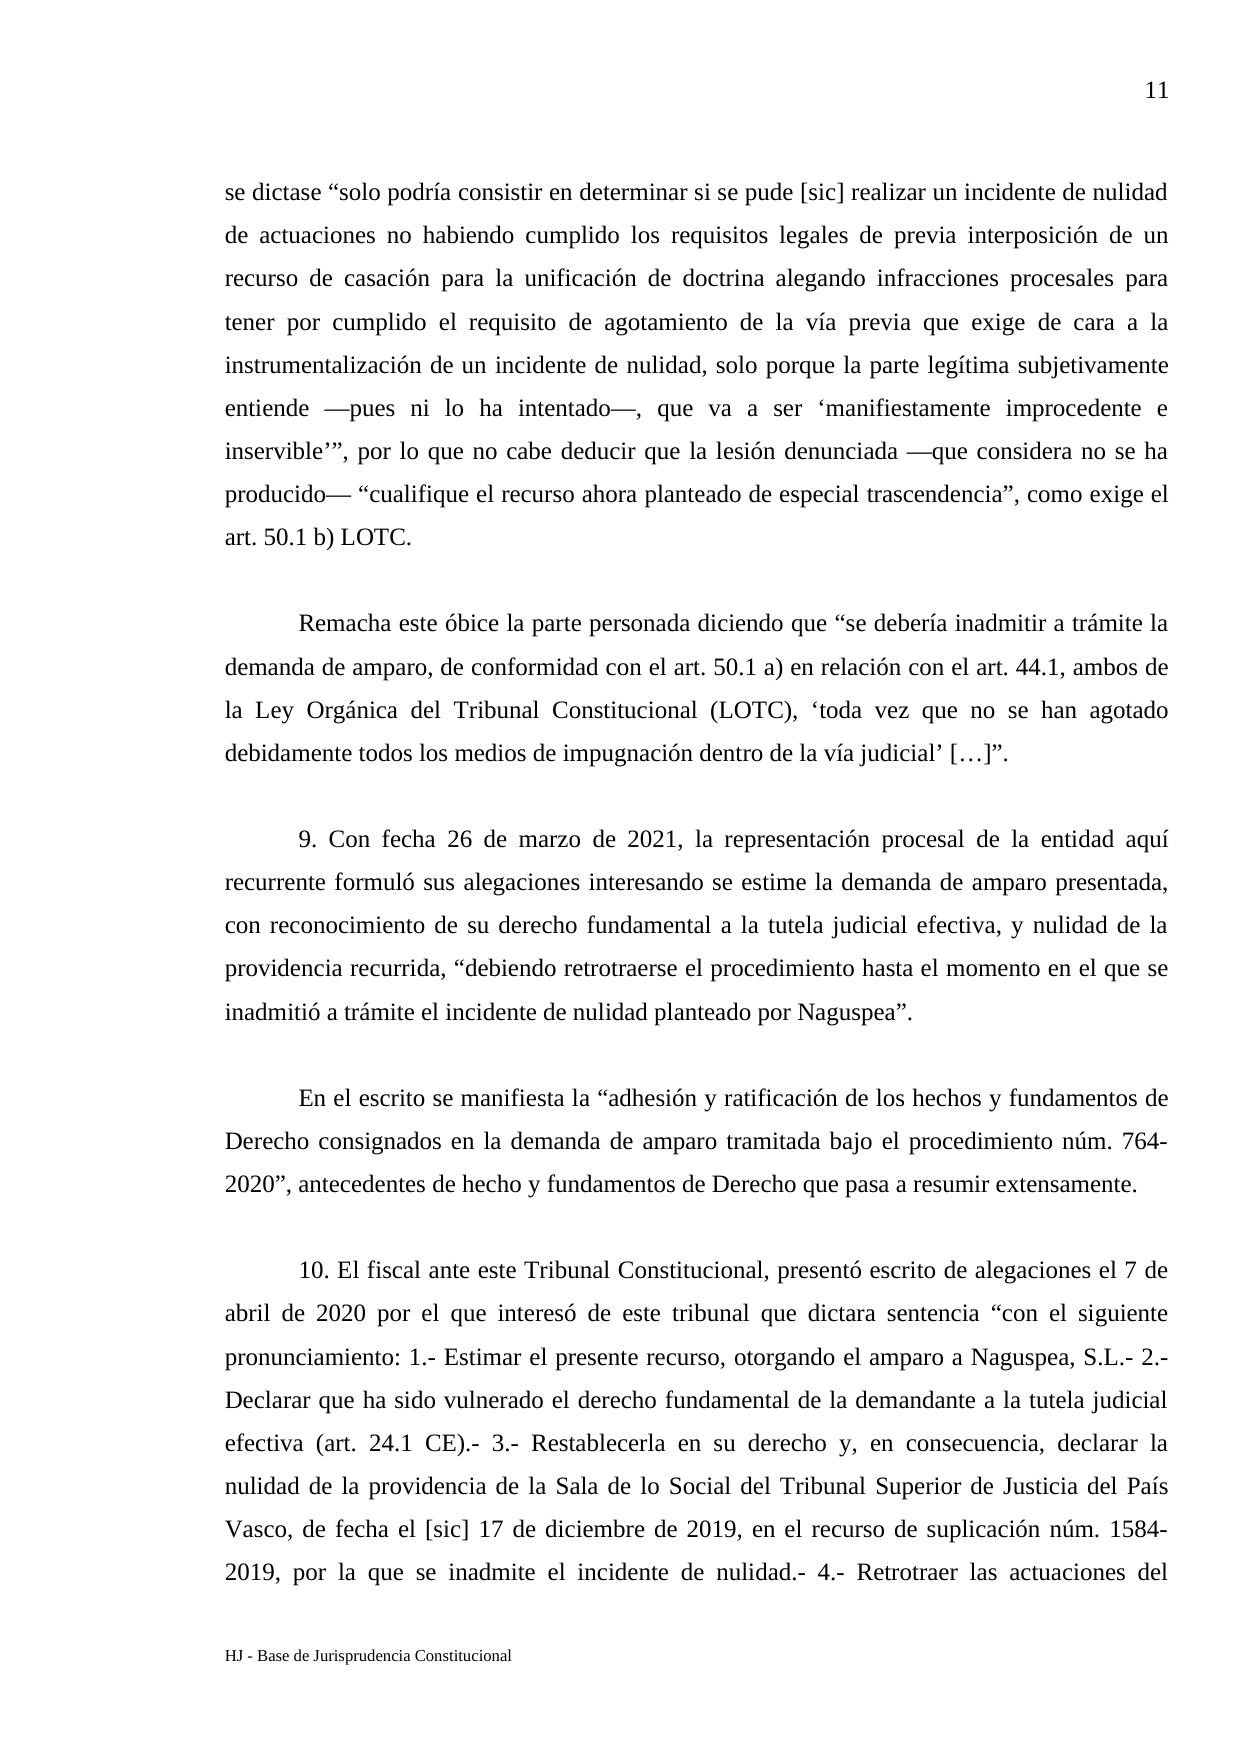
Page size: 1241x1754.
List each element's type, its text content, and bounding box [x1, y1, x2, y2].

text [224, 1255, 1169, 1586]
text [224, 177, 1169, 551]
text En el escrito se manifiesta la “adhesión y ratificación de los hechos y fundamentos de Derecho consignados en la demanda de amparo tramitada bajo el procedimiento núm. 764-2020”, antecedentes de hecho y fundamentos de Derecho que pasa a resumir extensamente. [224, 1083, 1169, 1198]
text 9. Con fecha 26 de marzo de 2021, la representación procesal de la entidad aquí recurrente formuló sus alegaciones interesando se estime la demanda de amparo presentada, con reconocimiento de su derecho fundamental a la tutela judicial efectiva, y nulidad de la providencia recurrida, “debiendo retrotraerse el procedimiento hasta el momento en el que se inadmitió a trámite el incidente de nulidad planteado por Naguspea”. [224, 824, 1169, 1025]
text Remacha este óbice la parte personada diciendo que “se debería inadmitir a trámite la demanda de amparo, de conformidad con el art. 50.1 a) en relación con el art. 44.1, ambos de la Ley Orgánica del Tribunal Constitucional (LOTC), ‘toda vez que no se han agotado debidamente todos los medios de impugnación dentro de la vía judicial’ […]”. [224, 608, 1169, 767]
